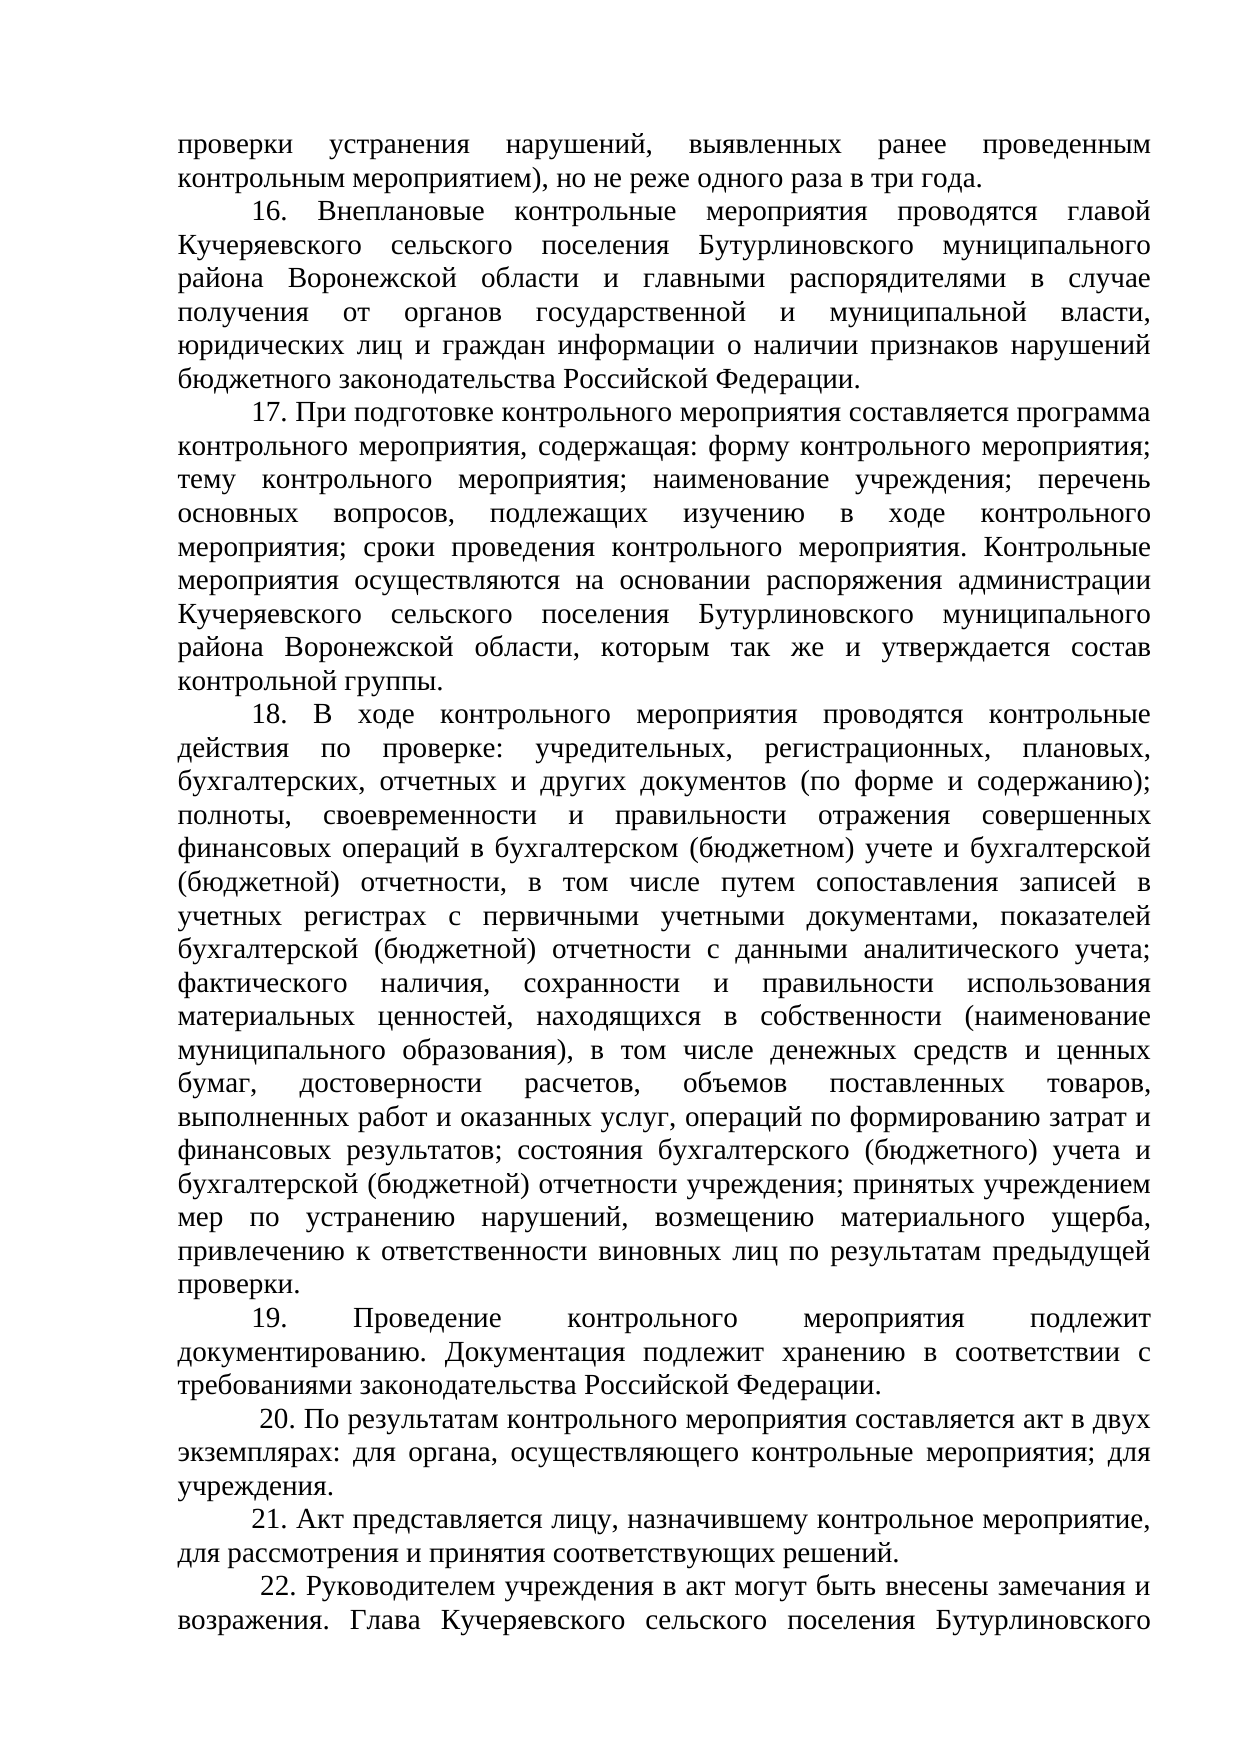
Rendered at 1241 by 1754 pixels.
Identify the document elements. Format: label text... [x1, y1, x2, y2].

text 20. По результатам контрольного мероприятия составляется акт в двух экземплярах: для органа, осуществляющего контрольные мероприятия; для учреждения. [177, 1401, 1152, 1501]
text 16. Внеплановые контрольные мероприятия проводятся главой Кучеряевского сельского поселения Бутурлиновского муниципального района Воронежской области и главными распорядителями в случае получения от органов государственной и муниципальной власти, юридических лиц и граждан информации о наличии признаков нарушений бюджетного законодательства Российской Федерации. [177, 193, 1152, 394]
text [177, 1568, 1152, 1636]
text 18. В ходе контрольного мероприятия проводятся контрольные действия по проверке: учредительных, регистрационных, плановых, бухгалтерских, отчетных и других документов (по форме и содержанию); полноты, своевременности и правильности отражения совершенных финансовых операций в бухгалтерском (бюджетном) учете и бухгалтерской (бюджетной) отчетности, в том числе путем сопоставления записей в учетных регистрах с первичными учетными документами, показателей бухгалтерской (бюджетной) отчетности с данными аналитического учета; фактического наличия, сохранности и правильности использования материальных ценностей, находящихся в собственности (наименование муниципального образования), в том числе денежных средств и ценных бумаг, достоверности расчетов, объемов поставленных товаров, выполненных работ и оказанных услуг, операций по формированию затрат и финансовых результатов; состояния бухгалтерского (бюджетного) учета и бухгалтерской (бюджетной) отчетности учреждения; принятых учреждением мер по устранению нарушений, возмещению материального ущерба, привлечению к ответственности виновных лиц по результатам предыдущей проверки. [177, 696, 1152, 1300]
text 21. Акт представляется лицу, назначившему контрольное мероприятие, для рассмотрения и принятия соответствующих решений. [177, 1501, 1152, 1568]
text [177, 126, 1152, 193]
text 19. Проведение контрольного мероприятия подлежит документированию. Документация подлежит хранению в соответствии с требованиями законодательства Российской Федерации. [177, 1300, 1152, 1401]
text 17. При подготовке контрольного мероприятия составляется программа контрольного мероприятия, содержащая: форму контрольного мероприятия; тему контрольного мероприятия; наименование учреждения; перечень основных вопросов, подлежащих изучению в ходе контрольного мероприятия; сроки проведения контрольного мероприятия. Контрольные мероприятия осуществляются на основании распоряжения администрации Кучеряевского сельского поселения Бутурлиновского муниципального района Воронежской области, которым так же и утверждается состав контрольной группы. [177, 394, 1152, 696]
